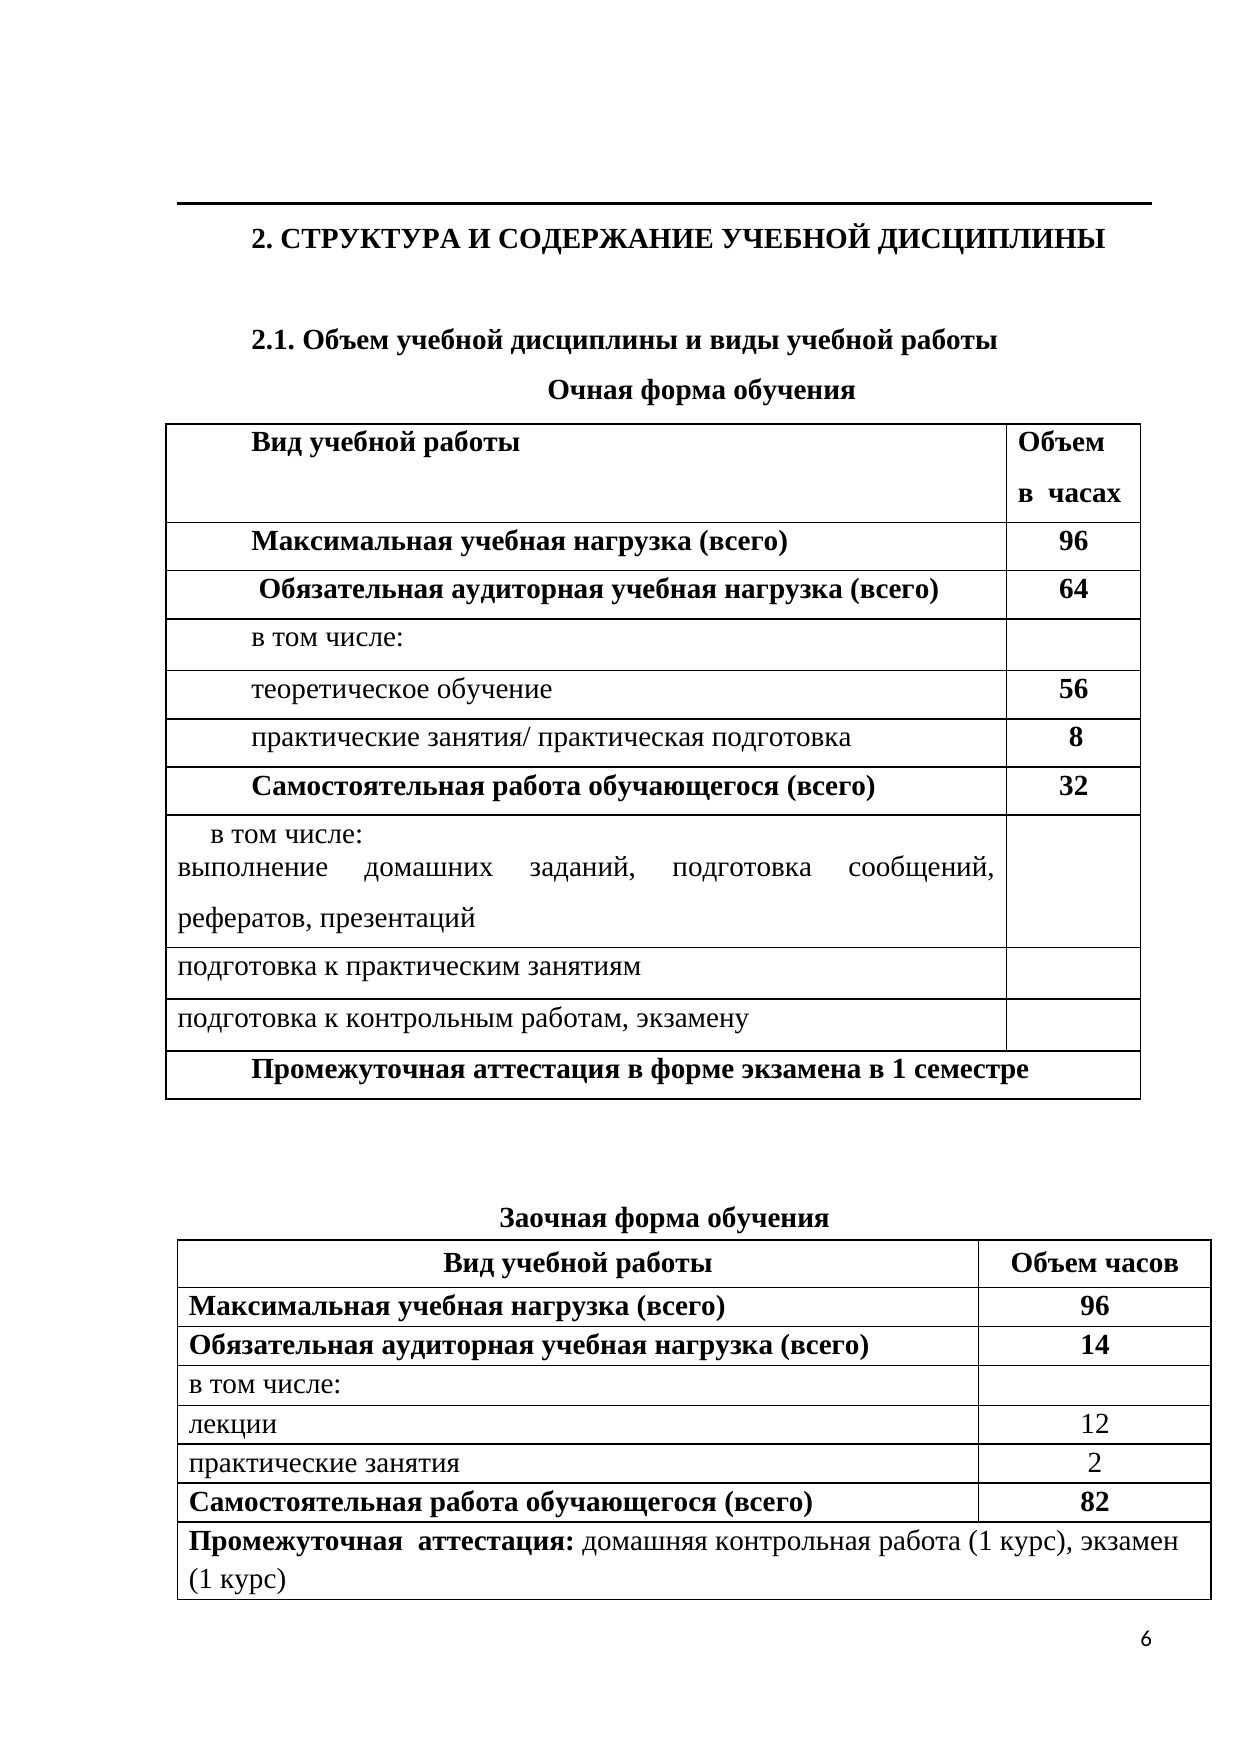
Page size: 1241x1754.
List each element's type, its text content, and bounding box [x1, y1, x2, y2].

table_cell Обязательная аудиторная учебная нагрузка (всего) [178, 1327, 978, 1365]
text Очная форма обучения [177, 372, 1152, 406]
table_cell [1007, 948, 1140, 998]
table_header Объем часов [979, 1241, 1210, 1287]
table_cell 96 [1007, 523, 1140, 569]
table_cell 64 [1007, 571, 1140, 618]
table_cell 96 [979, 1288, 1210, 1326]
table_cell теоретическое обучение [167, 671, 1006, 718]
table_cell 82 [979, 1484, 1210, 1521]
text 2.1. Объем учебной дисциплины и виды учебной работы [177, 322, 1152, 356]
table_cell Промежуточная аттестация: домашняя контрольная работа (1 курс), экзамен (1 курс) [178, 1523, 1210, 1599]
table_cell Максимальная учебная нагрузка (всего) [178, 1288, 978, 1326]
table_cell 32 [1007, 768, 1140, 814]
table_cell практические занятия [178, 1445, 978, 1482]
table_cell практические занятия/ практическая подготовка [167, 720, 1006, 766]
text Заочная форма обучения [177, 1200, 1152, 1234]
table_cell Максимальная учебная нагрузка (всего) [167, 523, 1006, 569]
table_cell Обязательная аудиторная учебная нагрузка (всего) [167, 571, 1006, 618]
table_cell в том числе: выполнение домашних заданий, подготовка сообщений, рефератов, презентаций [167, 816, 1006, 946]
table_header Вид учебной работы [178, 1241, 978, 1287]
table_cell Самостоятельная работа обучающегося (всего) [178, 1484, 978, 1521]
table_cell Самостоятельная работа обучающегося (всего) [167, 768, 1006, 814]
table_cell 8 [1007, 720, 1140, 766]
table_cell в том числе: [167, 620, 1006, 669]
text 2. СТРУКТУРА И СОДЕРЖАНИЕ УЧЕБНОЙ ДИСЦИПЛИНЫ [177, 222, 1152, 255]
table_cell в том числе: [178, 1366, 978, 1405]
table_cell 12 [979, 1406, 1210, 1443]
table_cell 2 [979, 1445, 1210, 1482]
table_cell подготовка к контрольным работам, экзамену [167, 1000, 1006, 1050]
table_header Вид учебной работы [167, 425, 1006, 521]
table_cell подготовка к практическим занятиям [167, 948, 1006, 998]
table_cell Промежуточная аттестация в форме экзамена в 1 семестре [167, 1052, 1140, 1098]
table_cell [1007, 620, 1140, 669]
table_cell [1007, 1000, 1140, 1050]
table_cell [979, 1366, 1210, 1405]
table_cell 14 [979, 1327, 1210, 1365]
table_header Объем в часах [1007, 425, 1140, 521]
table_cell 56 [1007, 671, 1140, 718]
table_cell [1007, 816, 1140, 946]
table_cell лекции [178, 1406, 978, 1443]
